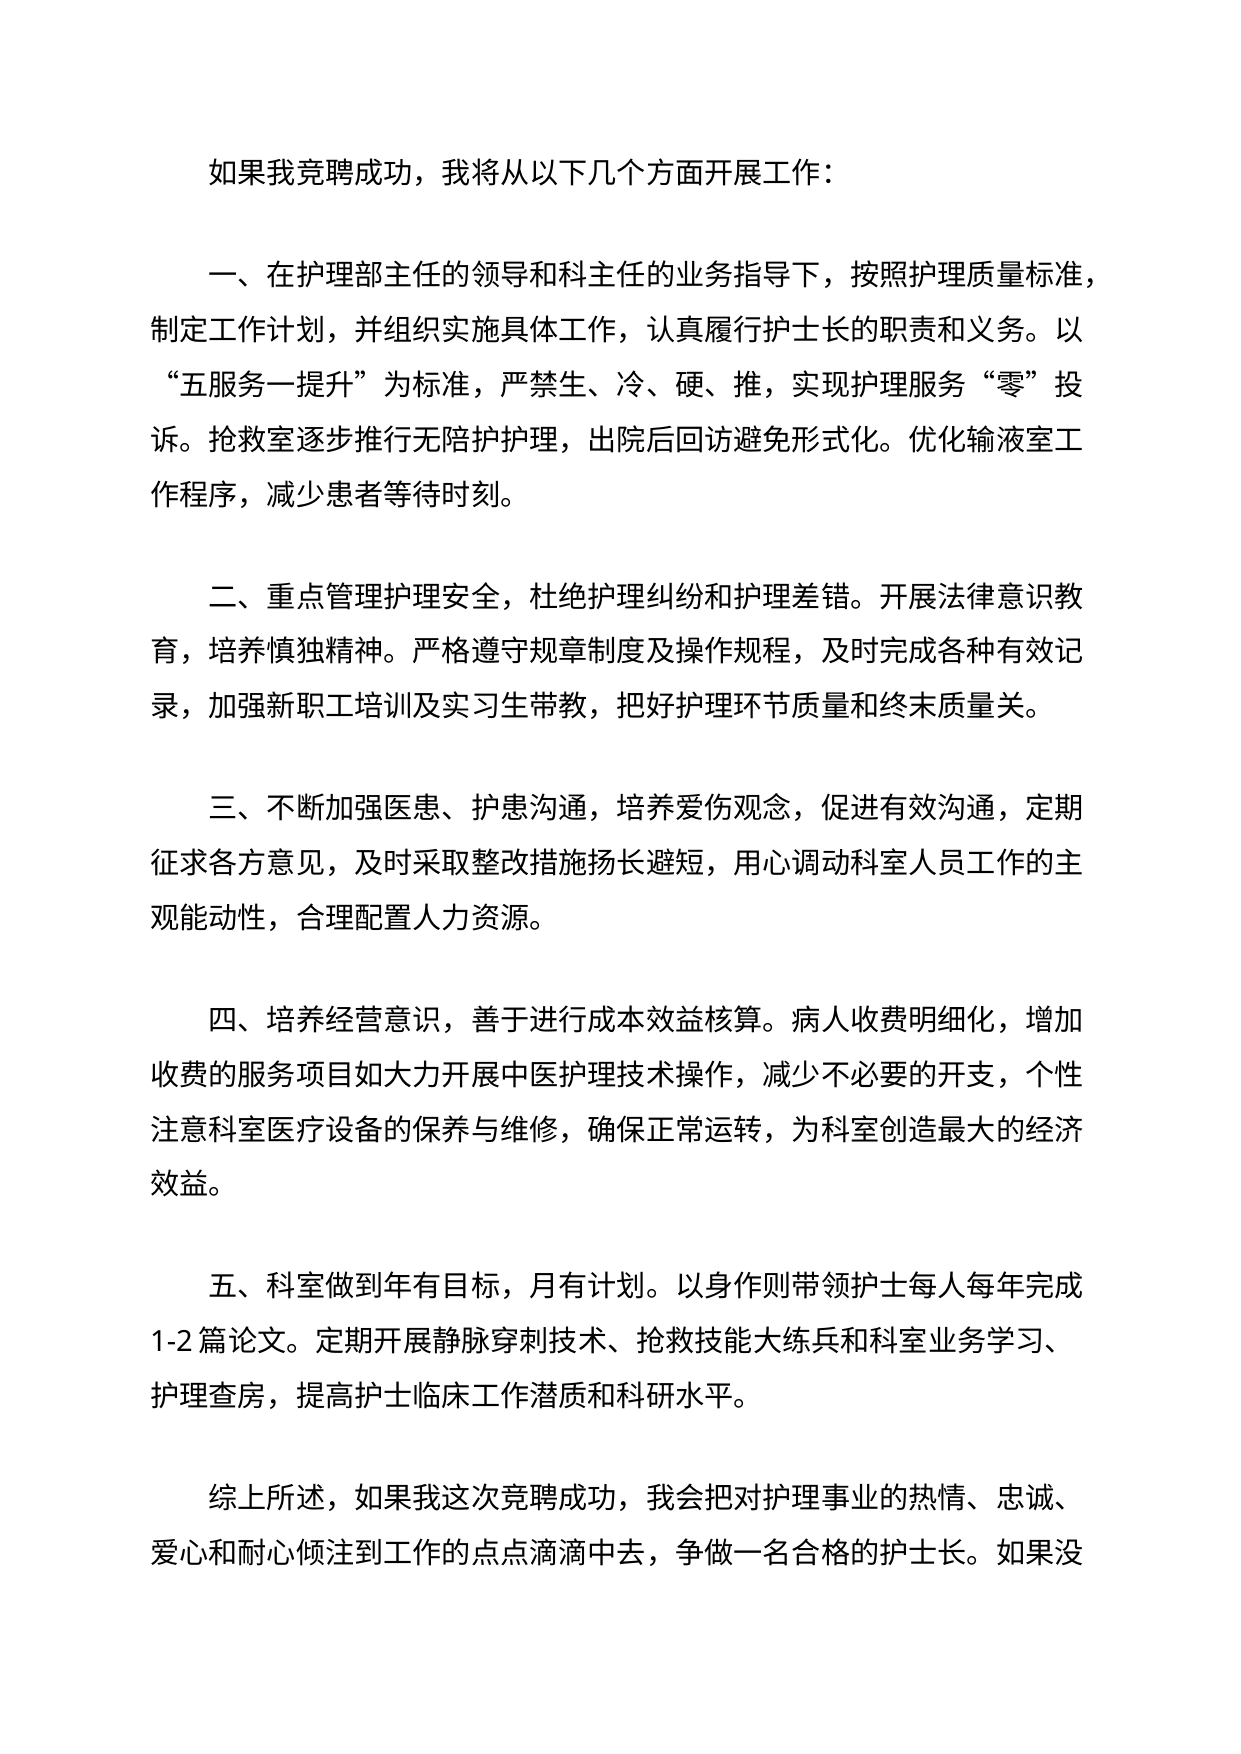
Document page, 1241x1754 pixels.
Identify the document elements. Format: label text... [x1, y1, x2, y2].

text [150, 1474, 1090, 1572]
text 五、科室做到年有目标，月有计划。以身作则带领护士每人每年完成1-2篇论文。定期开展静脉穿刺技术、抢救技能大练兵和科室业务学习、护理查房，提高护士临床工作潜质和科研水平。 [150, 1263, 1090, 1415]
text 如果我竞聘成功，我将从以下几个方面开展工作： [150, 150, 1090, 192]
text 二、重点管理护理安全，杜绝护理纠纷和护理差错。开展法律意识教育，培养慎独精神。严格遵守规章制度及操作规程，及时完成各种有效记录，加强新职工培训及实习生带教，把好护理环节质量和终末质量关。 [150, 573, 1090, 725]
text 四、培养经营意识，善于进行成本效益核算。病人收费明细化，增加收费的服务项目如大力开展中医护理技术操作，减少不必要的开支，个性注意科室医疗设备的保养与维修，确保正常运转，为科室创造最大的经济效益。 [150, 996, 1090, 1203]
text 一、在护理部主任的领导和科主任的业务指导下，按照护理质量标准，制定工作计划，并组织实施具体工作，认真履行护士长的职责和义务。以“五服务一提升”为标准，严禁生、冷、硬、推，实现护理服务“零”投诉。抢救室逐步推行无陪护护理，出院后回访避免形式化。优化输液室工作程序，减少患者等待时刻。 [150, 252, 1090, 514]
text 三、不断加强医患、护患沟通，培养爱伤观念，促进有效沟通，定期征求各方意见，及时采取整改措施扬长避短，用心调动科室人员工作的主观能动性，合理配置人力资源。 [150, 785, 1090, 937]
